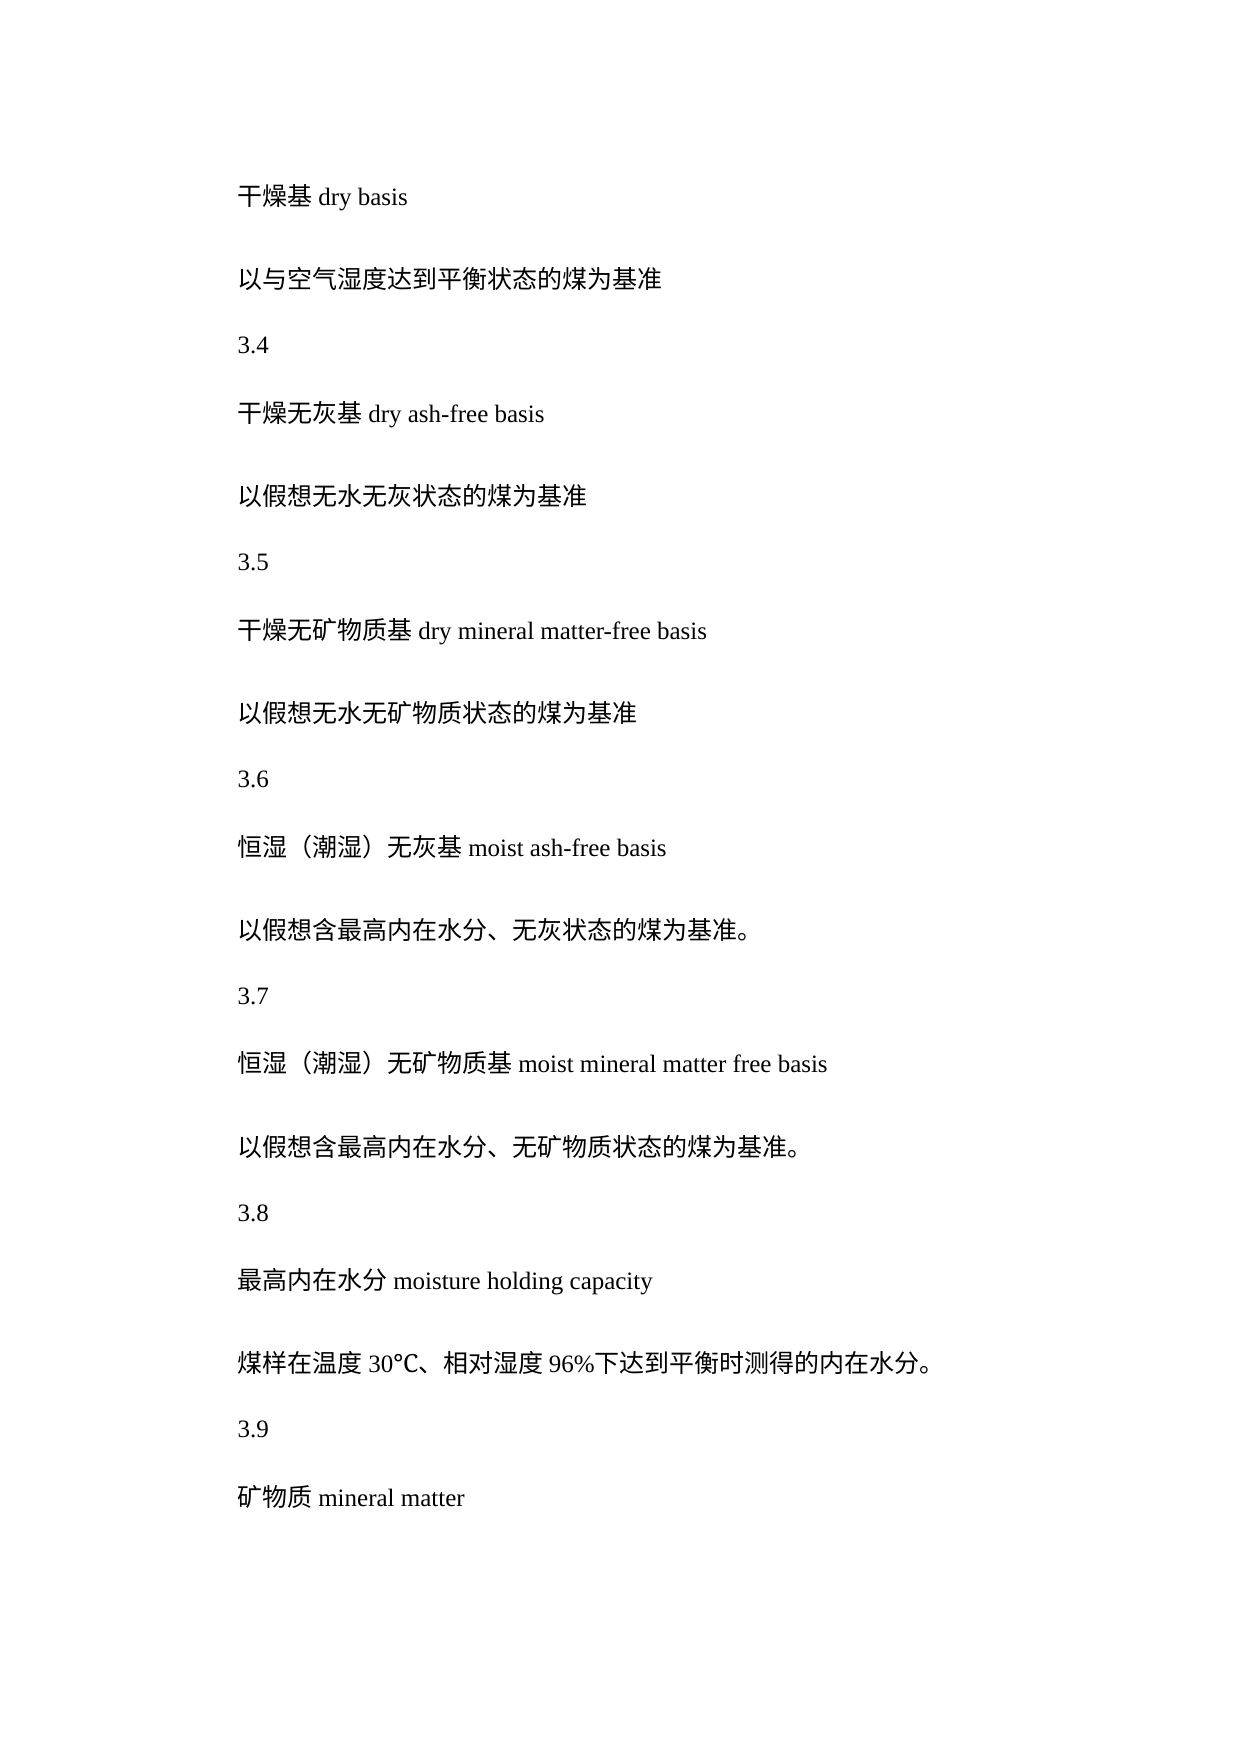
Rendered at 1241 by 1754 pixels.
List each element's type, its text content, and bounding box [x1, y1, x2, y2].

text 干燥无灰基 dry ash-free basis [187, 379, 1053, 444]
text 干燥无矿物质基 dry mineral matter-free basis [187, 596, 1053, 661]
text 3.5 [187, 545, 1053, 578]
text 最高内在水分 moisture holding capacity [187, 1246, 1053, 1311]
text 以与空气湿度达到平衡状态的煤为基准 [187, 245, 1053, 310]
text 以假想含最高内在水分、无灰状态的煤为基准。 [187, 896, 1053, 961]
text 恒湿（潮湿）无灰基 moist ash-free basis [187, 813, 1053, 878]
text 3.9 [187, 1413, 1053, 1445]
text 3.8 [187, 1196, 1053, 1228]
text 以假想无水无灰状态的煤为基准 [187, 462, 1053, 527]
text 以假想含最高内在水分、无矿物质状态的煤为基准。 [187, 1113, 1053, 1178]
text 3.4 [187, 328, 1053, 361]
text 干燥基 dry basis [187, 162, 1053, 227]
text 恒湿（潮湿）无矿物质基 moist mineral matter free basis [187, 1029, 1053, 1094]
text 矿物质 mineral matter [187, 1463, 1053, 1528]
text 3.7 [187, 979, 1053, 1011]
text 3.6 [187, 762, 1053, 794]
text 以假想无水无矿物质状态的煤为基准 [187, 679, 1053, 744]
text 煤样在温度 30℃、相对湿度 96%下达到平衡时测得的内在水分。 [187, 1329, 1053, 1394]
